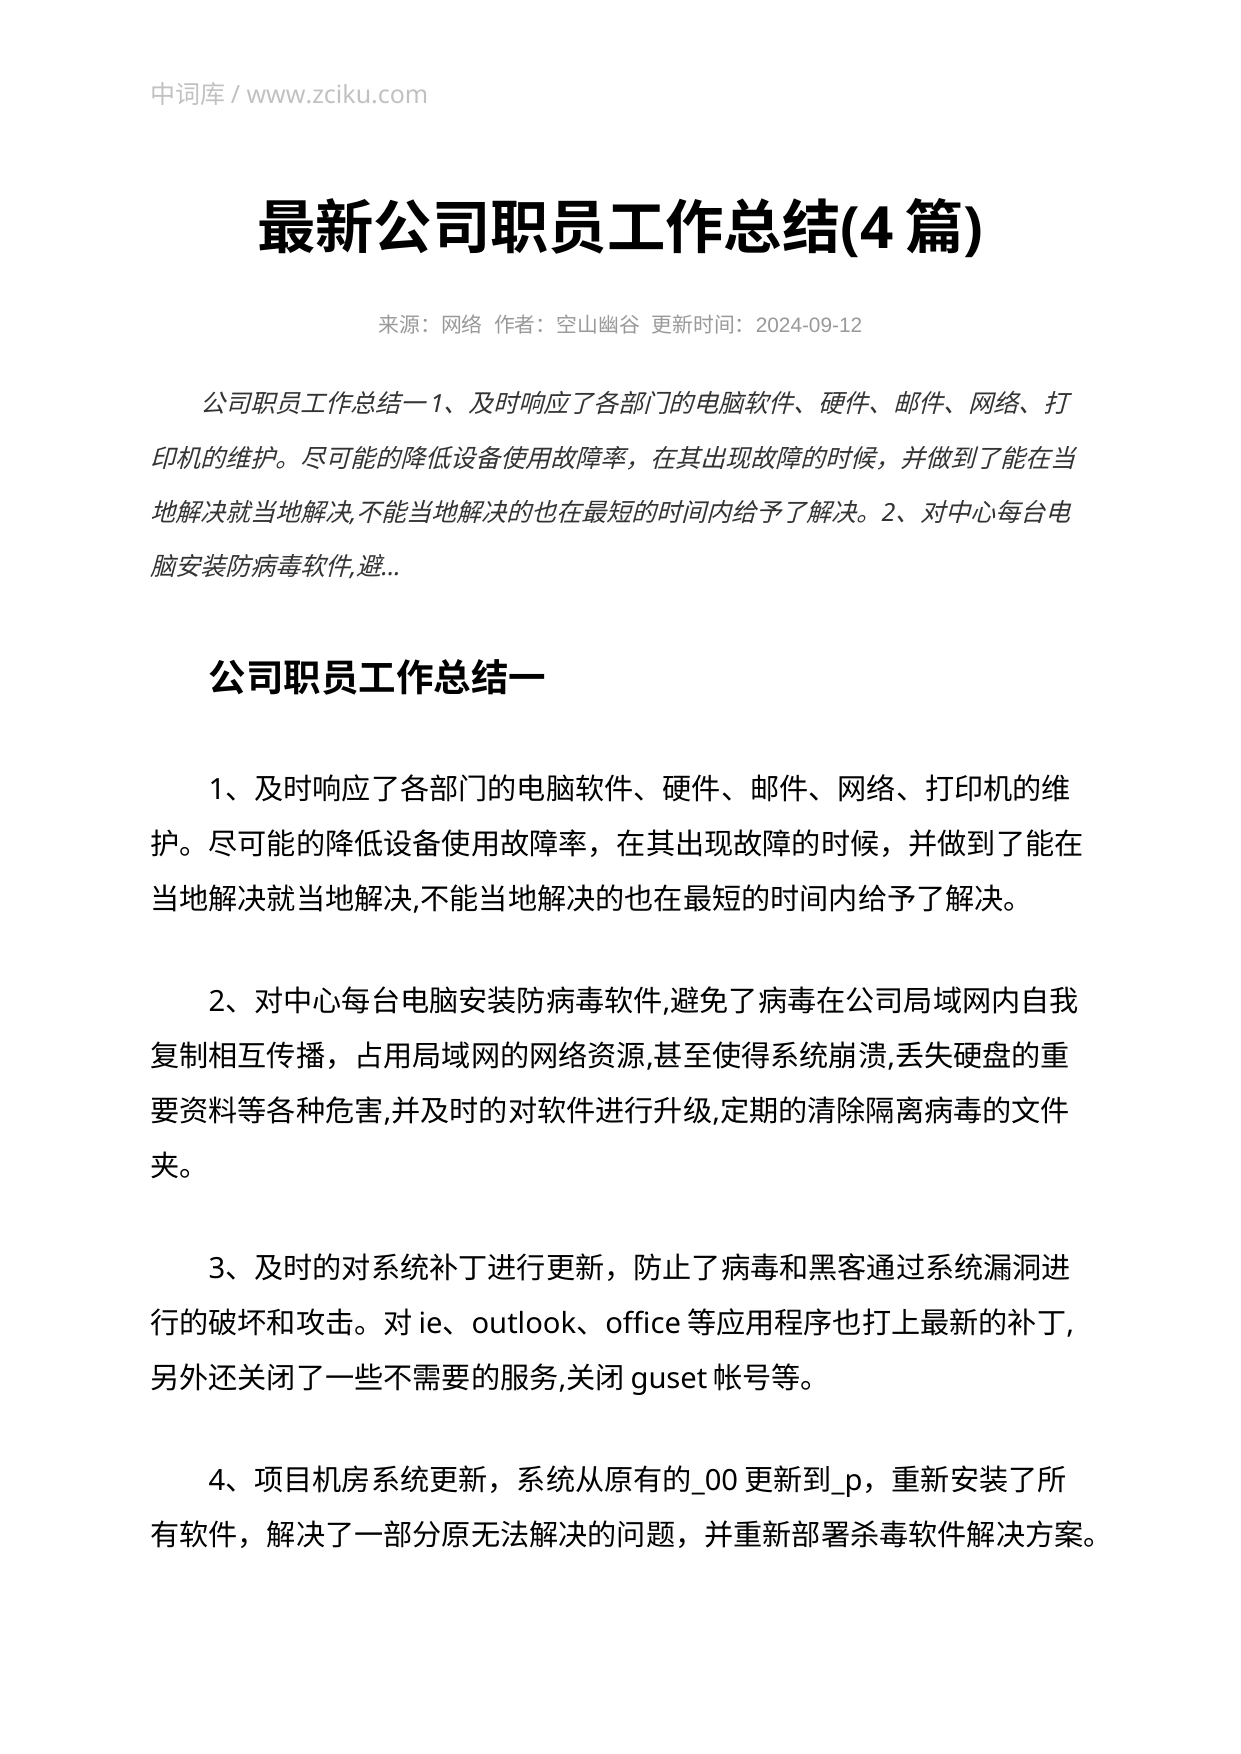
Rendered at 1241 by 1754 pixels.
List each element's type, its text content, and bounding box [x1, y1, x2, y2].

text 4、项目机房系统更新，系统从原有的_00更新到_p，重新安装了所有软件，解决了一部分原无法解决的问题，并重新部署杀毒软件解决方案。 [150, 1456, 1090, 1553]
subtitle 最新公司职员工作总结(4篇) [150, 181, 1090, 266]
text 2、对中心每台电脑安装防病毒软件,避免了病毒在公司局域网内自我复制相互传播，占用局域网的网络资源,甚至使得系统崩溃,丢失硬盘的重要资料等各种危害,并及时的对软件进行升级,定期的清除隔离病毒的文件夹。 [150, 977, 1090, 1185]
text 公司职员工作总结一1、及时响应了各部门的电脑软件、硬件、邮件、网络、打印机的维护。尽可能的降低设备使用故障率，在其出现故障的时候，并做到了能在当地解决就当地解决,不能当地解决的也在最短的时间内给予了解决。2、对中心每台电脑安装防病毒软件,避... [150, 384, 1090, 583]
text 1、及时响应了各部门的电脑软件、硬件、邮件、网络、打印机的维护。尽可能的降低设备使用故障率，在其出现故障的时候，并做到了能在当地解决就当地解决,不能当地解决的也在最短的时间内给予了解决。 [150, 766, 1090, 918]
text 公司职员工作总结一 [150, 648, 1090, 702]
text 3、及时的对系统补丁进行更新，防止了病毒和黑客通过系统漏洞进行的破坏和攻击。对ie、outlook、office等应用程序也打上最新的补丁,另外还关闭了一些不需要的服务,关闭guset帐号等。 [150, 1244, 1090, 1397]
text 来源：网络 作者：空山幽谷 更新时间：2024-09-12 [150, 313, 1090, 337]
